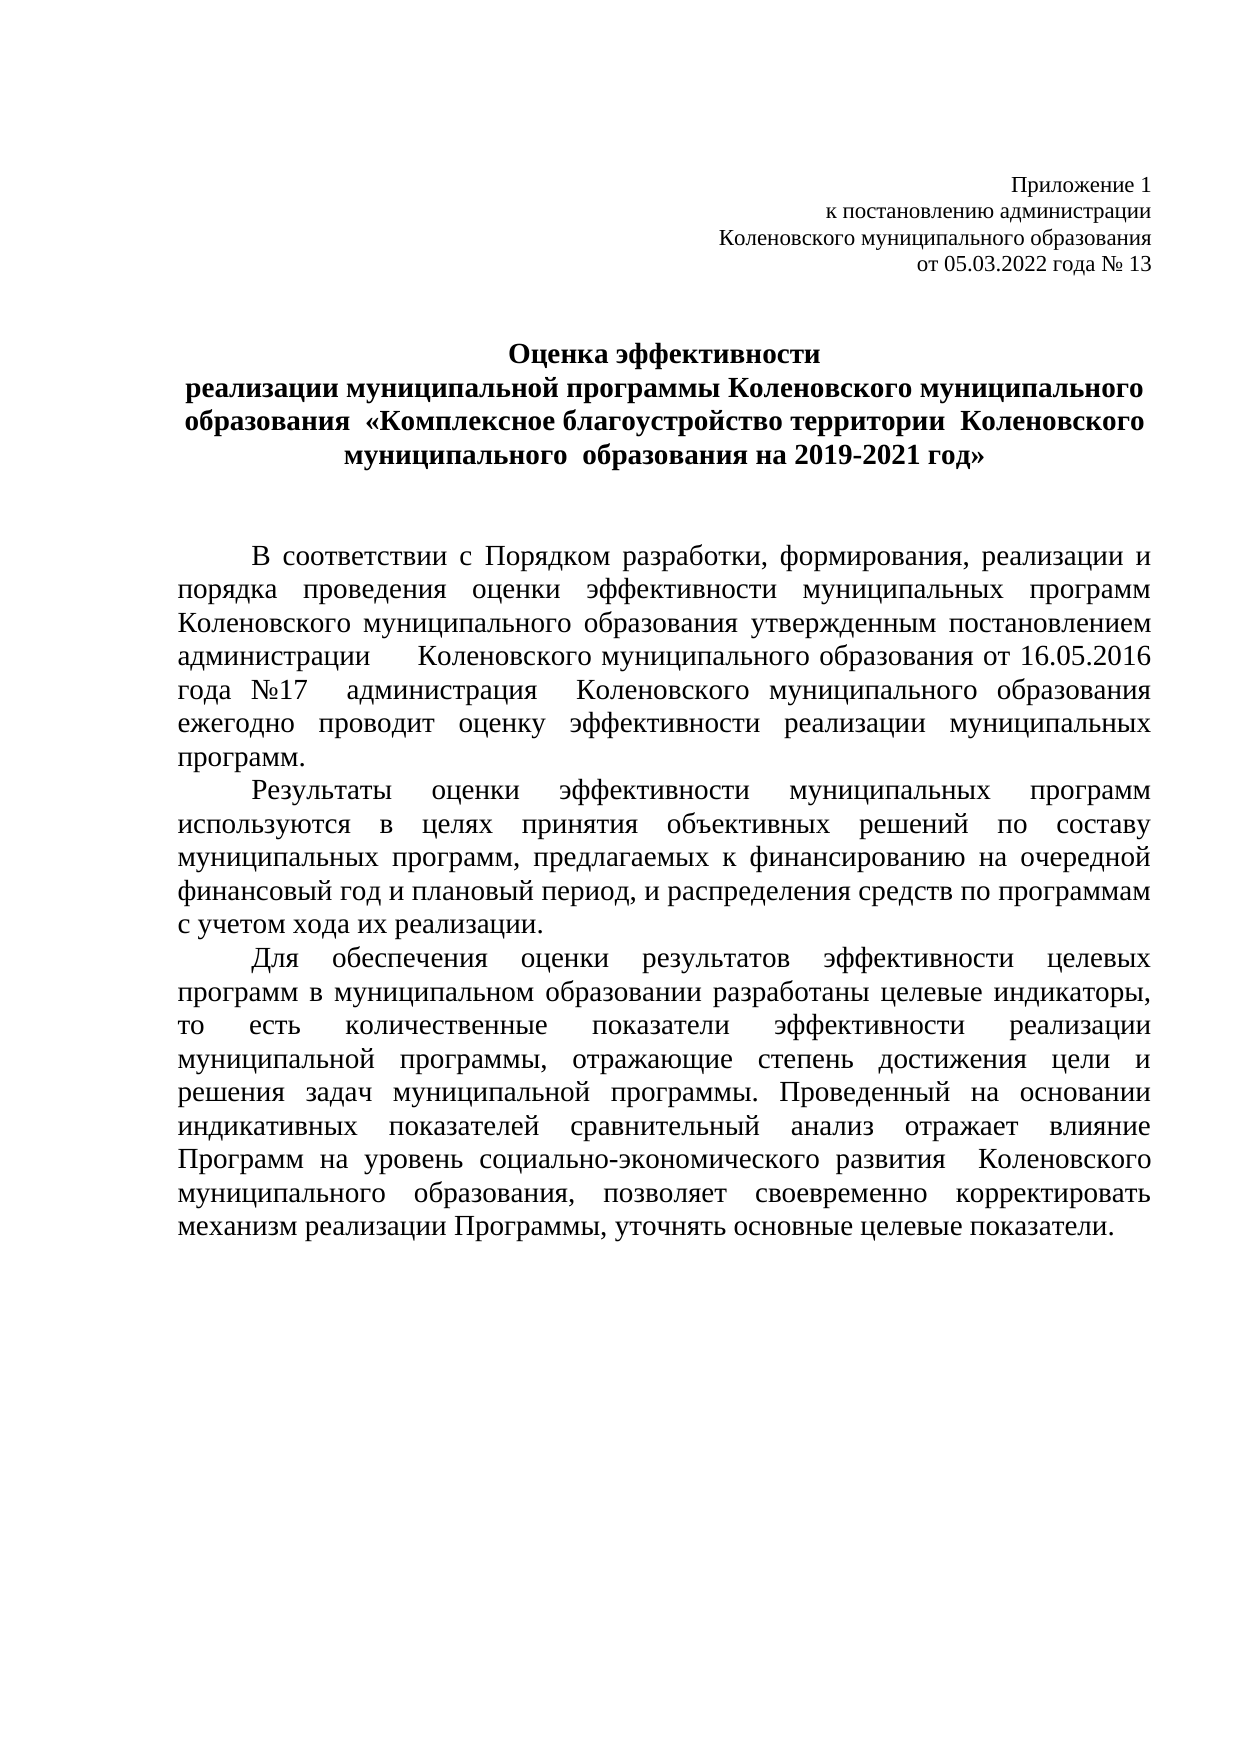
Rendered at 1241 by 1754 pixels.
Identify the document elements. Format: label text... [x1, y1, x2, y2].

text Коленовского муниципального образования [177, 224, 1152, 250]
text Результаты оценки эффективности муниципальных программ используются в целях принятия объективных решений по составу муниципальных программ, предлагаемых к финансированию на очередной финансовый год и плановый период, и распределения средств по программам с учетом хода их реализации. [177, 772, 1152, 940]
text Оценка эффективности [177, 336, 1152, 370]
text Для обеспечения оценки результатов эффективности целевых программ в муниципальном образовании разработаны целевые индикаторы, то есть количественные показатели эффективности реализации муниципальной программы, отражающие степень достижения цели и решения задач муниципальной программы. Проведенный на основании индикативных показателей сравнительный анализ отражает влияние Программ на уровень социально-экономического развития Коленовского муниципального образования, позволяет своевременно корректировать механизм реализации Программы, уточнять основные целевые показатели. [177, 940, 1152, 1242]
text В соответствии с Порядком разработки, формирования, реализации и порядка проведения оценки эффективности муниципальных программ Коленовского муниципального образования утвержденным постановлением администрации Коленовского муниципального образования от 16.05.2016 года №17 администрация Коленовского муниципального образования ежегодно проводит оценку эффективности реализации муниципальных программ. [177, 538, 1152, 772]
text от 05.03.2022 года № 13 [177, 250, 1152, 277]
text Приложение 1 к постановлению администрации [177, 171, 1152, 224]
text реализации муниципальной программы Коленовского муниципального образования «Комплексное благоустройство территории Коленовского муниципального образования на 2019-2021 год» [177, 370, 1152, 471]
